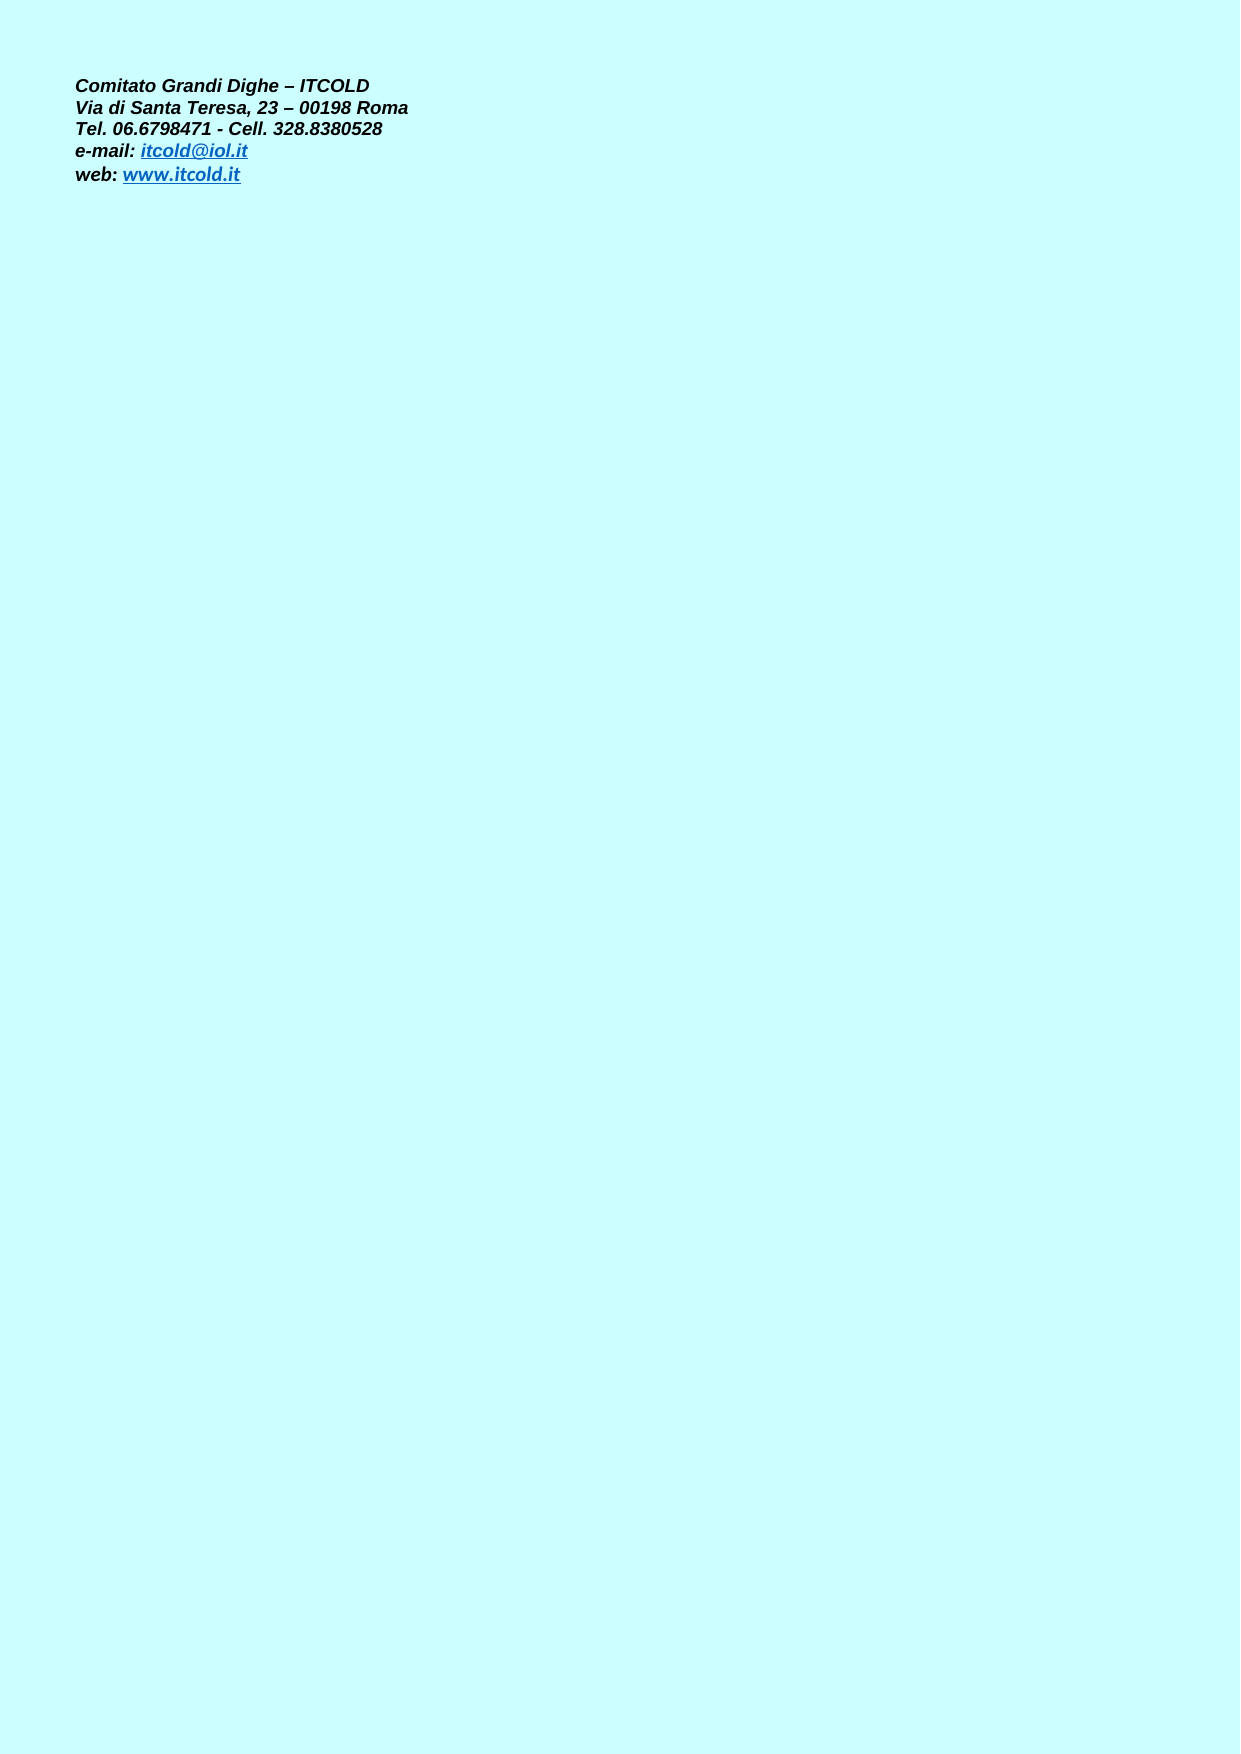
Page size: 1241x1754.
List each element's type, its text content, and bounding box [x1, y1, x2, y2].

text Tel. 06.6798471 - Cell. 328.8380528 [75, 118, 1165, 140]
text e-mail: itcold@iol.it [75, 140, 1165, 161]
text web: www.itcold.it [75, 161, 1165, 187]
text Via di Santa Teresa, 23 – 00198 Roma [75, 97, 1165, 118]
text Comitato Grandi Dighe – ITCOLD [75, 75, 1165, 97]
